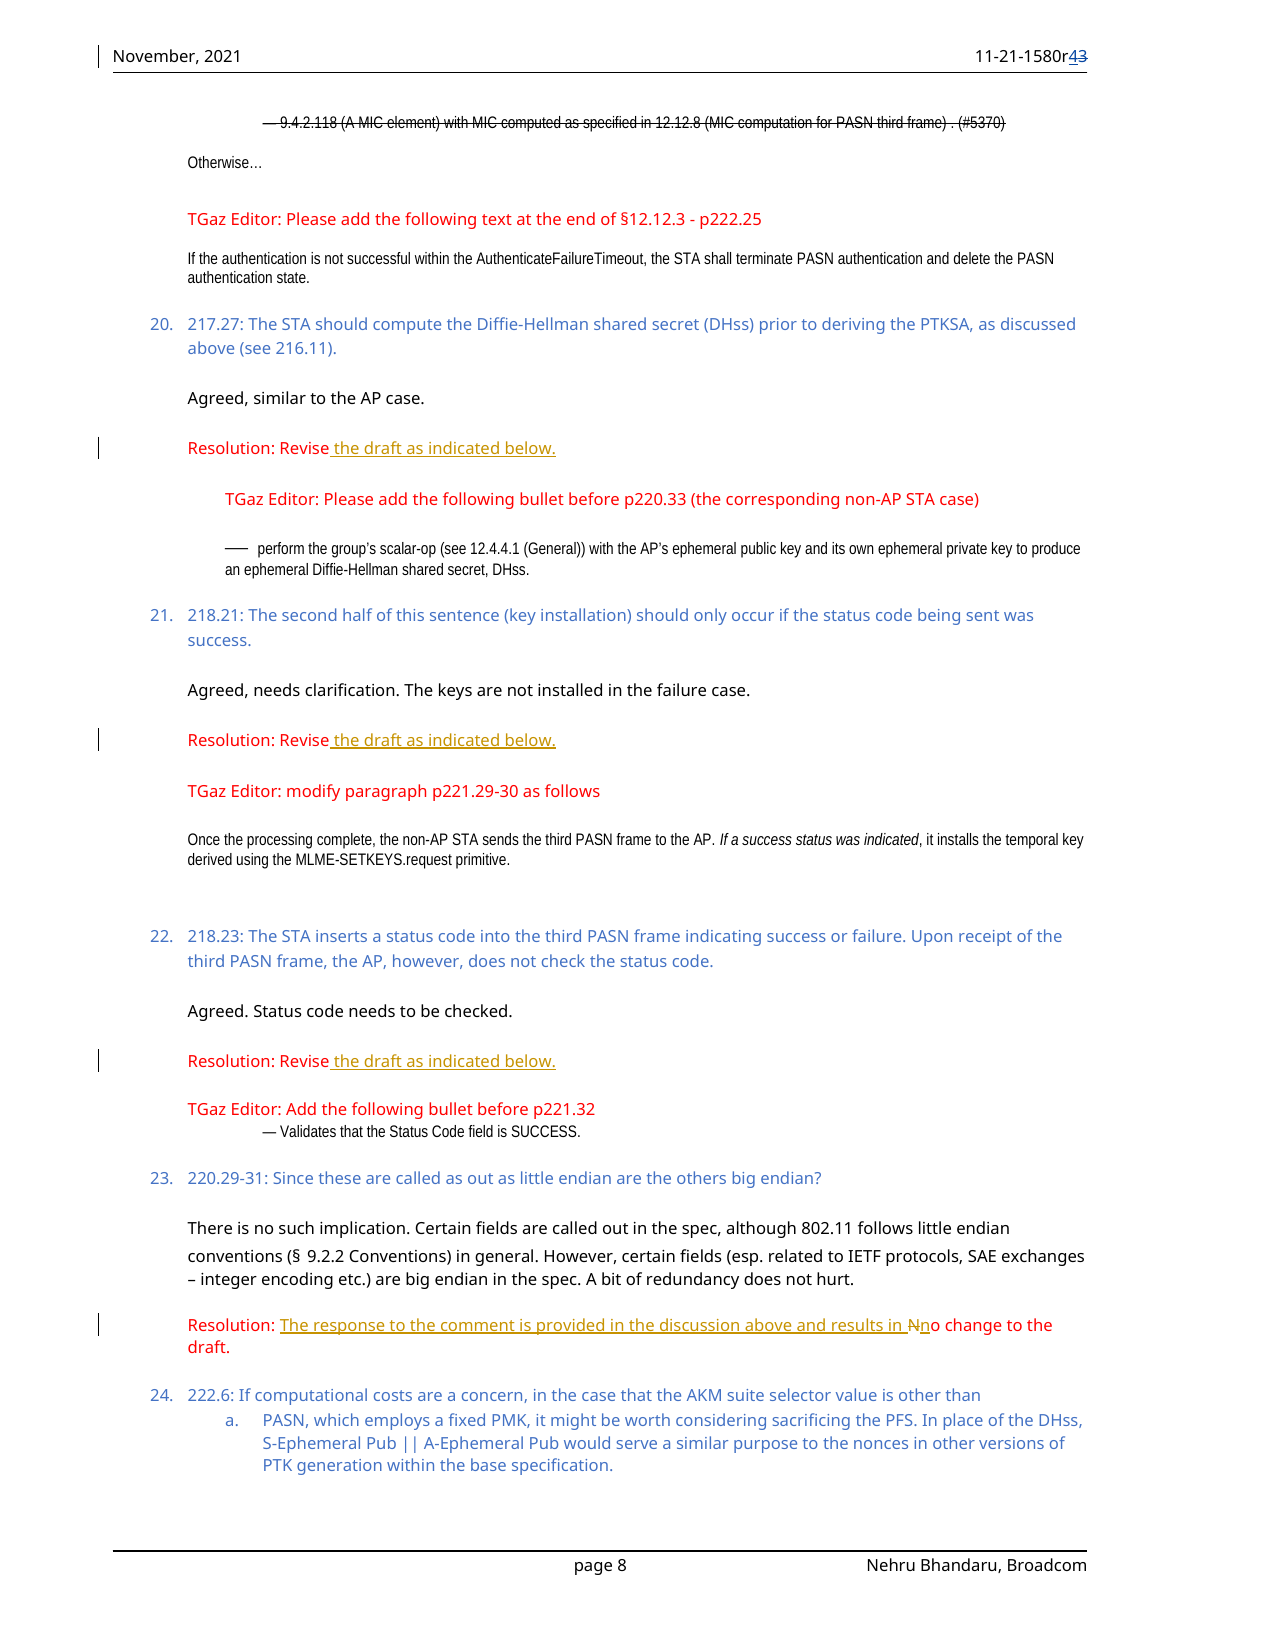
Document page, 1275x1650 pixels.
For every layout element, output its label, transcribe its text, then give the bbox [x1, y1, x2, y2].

text Once the processing complete, the non-AP STA sends the third PASN frame to the AP. If a success status was indicated, it installs the temporal key derived using the MLME-SETKEYS.request primitive. [187, 830, 1087, 869]
text TGaz Editor: modify paragraph p221.29-30 as follows [187, 780, 1087, 802]
text Agreed. Status code needs to be checked. [187, 999, 1087, 1022]
text Resolution: Revise [112, 1049, 1087, 1072]
text — perform the group’s scalar-op (see 12.4.4.1 (General)) with the AP’s ephemeral public key and its own ephemeral private key to produce an ephemeral Diffie-Hellman shared secret, DHss. [225, 533, 1087, 579]
text TGaz Editor: Add the following bullet before p221.32 [187, 1097, 1087, 1120]
list 218.21: The second half of this sentence (key installation) should only occur if the status code being sent was success. [150, 604, 1087, 651]
list PASN, which employs a fixed PMK, it might be worth considering sacrificing the PFS. In place of the DHss, S-Ephemeral Pub || A-Ephemeral Pub would serve a similar purpose to the nonces in other versions of PTK generation within the base specification. [225, 1408, 1087, 1477]
text — 9.4.2.118 (A MIC element) with MIC computed as specified in 12.12.8 (MIC computation for PASN third frame) . (#5370) [262, 112, 1087, 132]
list 217.27: The STA should compute the Diffie-Hellman shared secret (DHss) prior to deriving the PTKSA, as discussed above (see 216.11). [150, 312, 1087, 359]
text Resolution: Revise [112, 437, 1087, 488]
text — Validates that the Status Code field is SUCCESS. [187, 1122, 1087, 1141]
text TGaz Editor: Please add the following bullet before p220.33 (the corresponding non-AP STA case) [150, 488, 1087, 511]
text Otherwise… [112, 152, 1087, 172]
text If the authentication is not successful within the AuthenticateFailureTimeout, the STA shall terminate PASN authentication and delete the PASN authentication state. [187, 249, 1087, 287]
text There is no such implication. Certain fields are called out in the spec, although 802.11 follows little endian conventions (§ 9.2.2 Conventions) in general. However, certain fields (esp. related to IETF protocols, SAE exchanges – integer encoding etc.) are big endian in the spec. A bit of redundancy does not hurt. [187, 1216, 1087, 1290]
text Agreed, needs clarification. The keys are not installed in the failure case. [187, 678, 1087, 701]
list 218.23: The STA inserts a status code into the third PASN frame indicating success or failure. Upon receipt of the third PASN frame, the AP, however, does not check the status code. [150, 925, 1087, 972]
text Resolution: Revise [112, 728, 1087, 780]
text TGaz Editor: Please add the following text at the end of §12.12.3 - p222.25 [187, 207, 1087, 230]
text Resolution: o change to the draft. [187, 1313, 1087, 1358]
list 222.6: If computational costs are a concern, in the case that the AKM suite selector value is other than [150, 1383, 1087, 1406]
list 220.29-31: Since these are called as out as little endian are the others big endian? [150, 1166, 1087, 1189]
text Agreed, similar to the AP case. [187, 387, 1087, 409]
